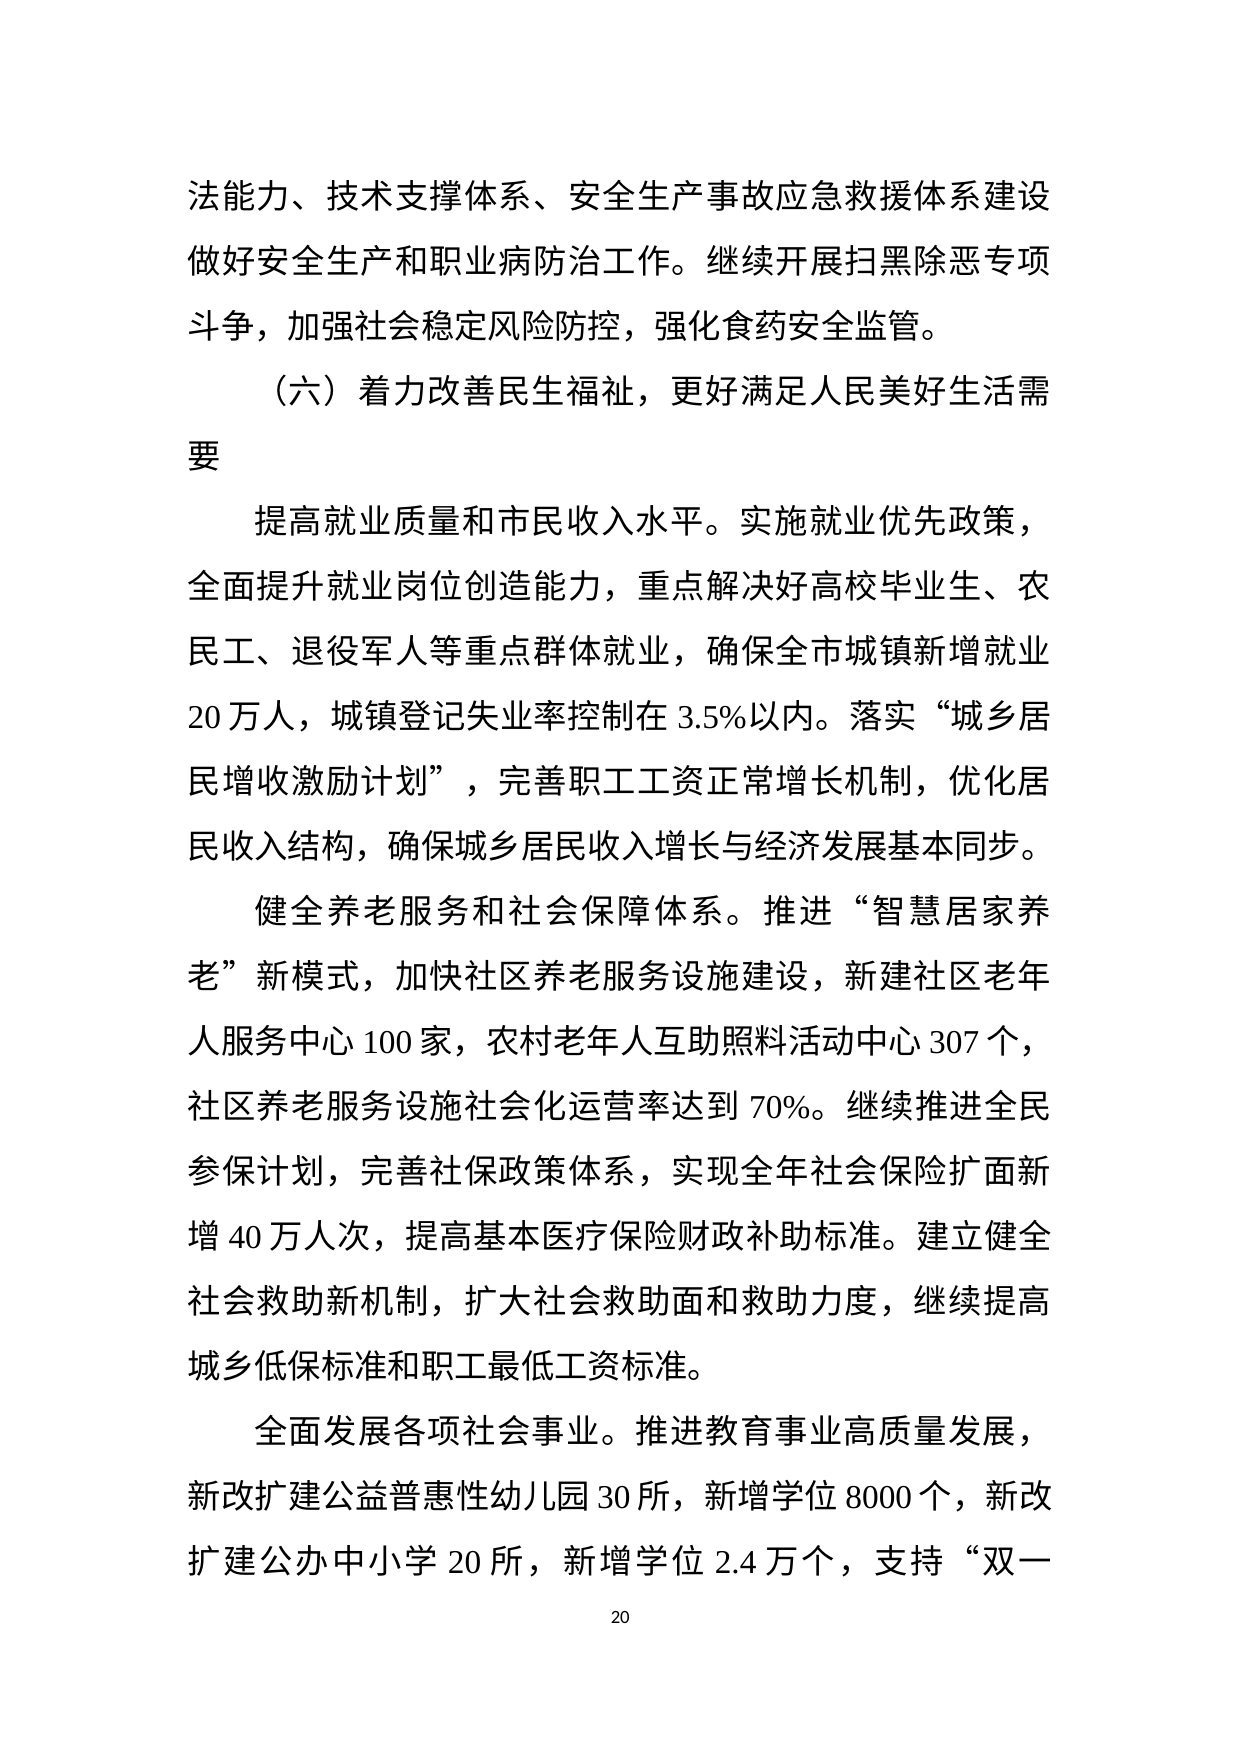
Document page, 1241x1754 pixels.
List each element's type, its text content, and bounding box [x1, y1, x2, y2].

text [187, 1397, 1053, 1592]
text （六）着力改善民生福祉，更好满足人民美好生活需要 [187, 357, 1053, 487]
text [187, 162, 1053, 357]
text 提高就业质量和市民收入水平。实施就业优先政策，全面提升就业岗位创造能力，重点解决好高校毕业生、农民工、退役军人等重点群体就业，确保全市城镇新增就业20万人，城镇登记失业率控制在3.5%以内。落实“城乡居民增收激励计划”，完善职工工资正常增长机制，优化居民收入结构，确保城乡居民收入增长与经济发展基本同步。 [187, 487, 1053, 877]
text 健全养老服务和社会保障体系。推进“智慧居家养老”新模式，加快社区养老服务设施建设，新建社区老年人服务中心100家，农村老年人互助照料活动中心307个，社区养老服务设施社会化运营率达到70%。继续推进全民参保计划，完善社保政策体系，实现全年社会保险扩面新增40万人次，提高基本医疗保险财政补助标准。建立健全社会救助新机制，扩大社会救助面和救助力度，继续提高城乡低保标准和职工最低工资标准。 [187, 877, 1053, 1397]
